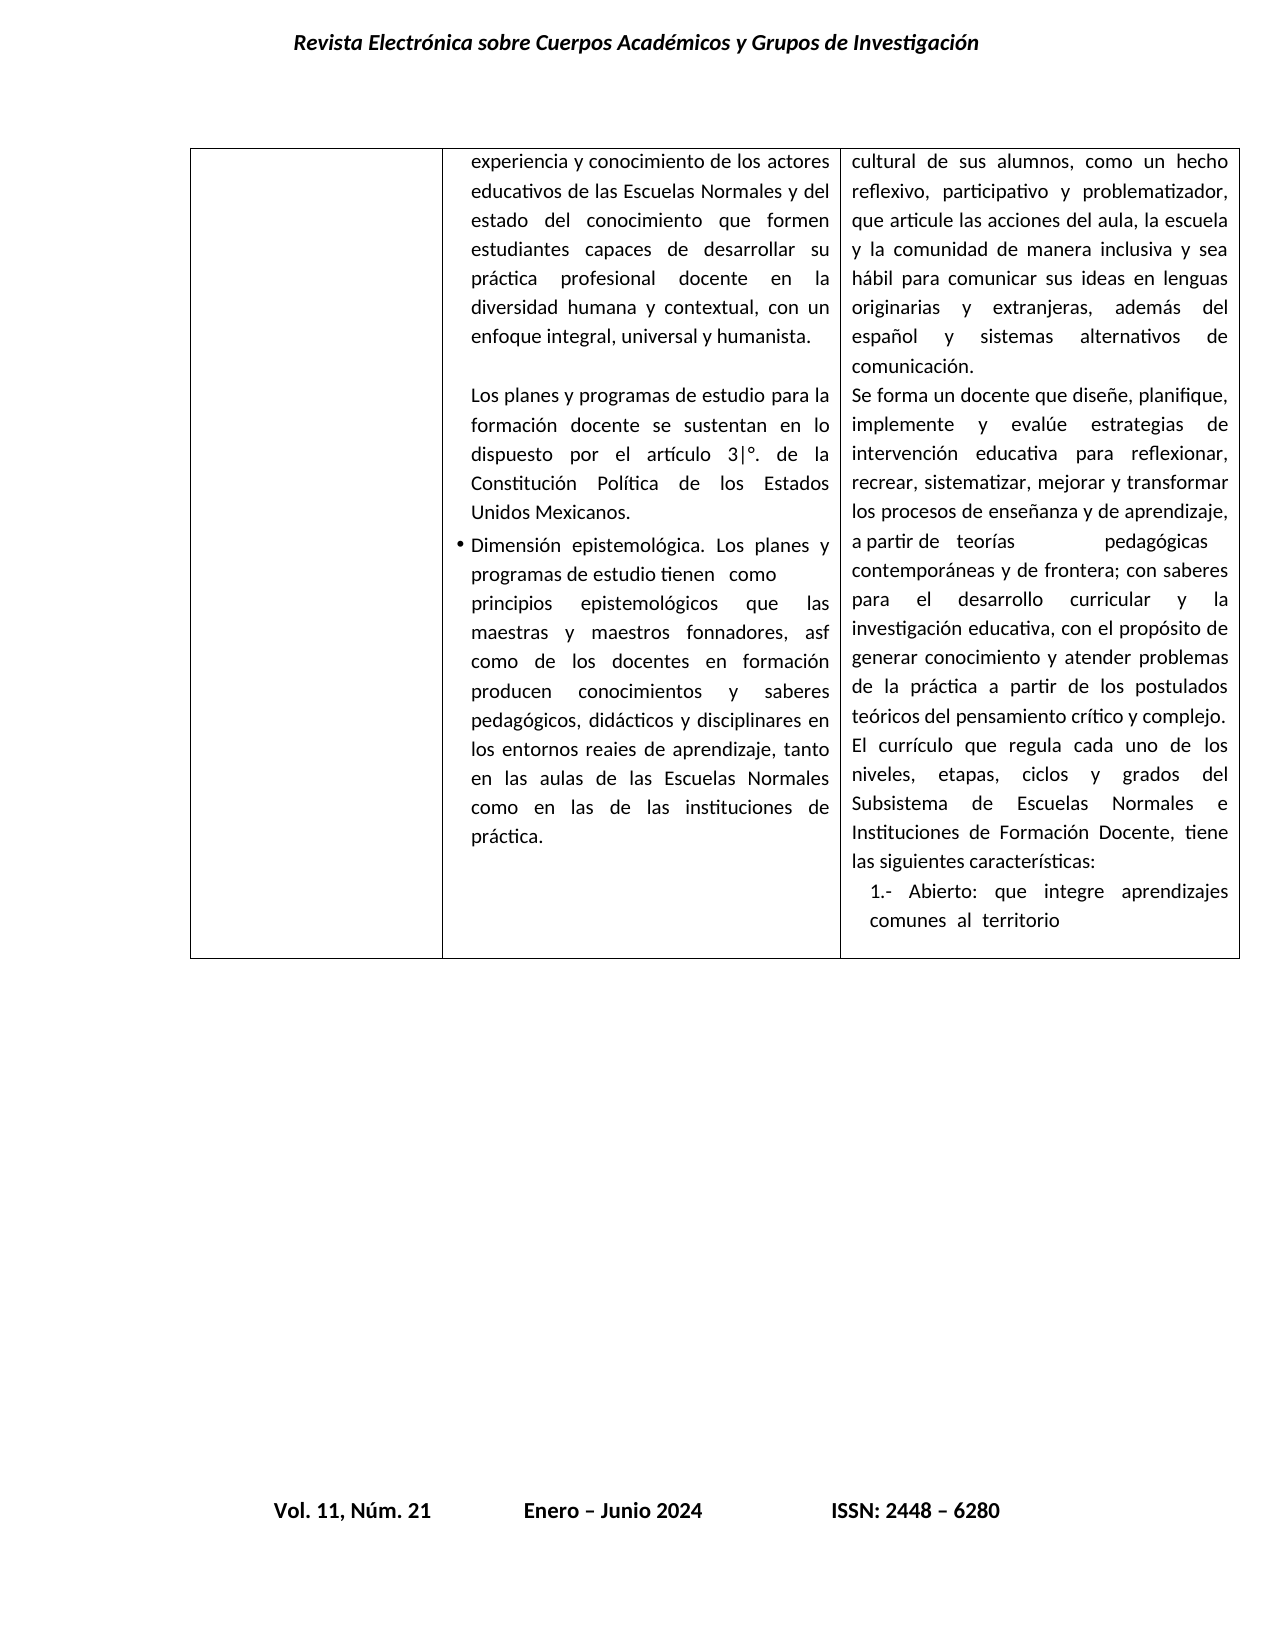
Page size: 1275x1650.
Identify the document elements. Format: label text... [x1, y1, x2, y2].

table_header cultural de sus alumnos, como un hecho reflexivo, participativo y problematizador, que articule las acciones del aula, la escuela y la comunidad de manera inclusiva y sea hábil para comunicar sus ideas en lenguas originarias y extranjeras, además del español y sistemas alternativos de comunicación. Se forma un docente que diseñe, planifique, implemente y evalúe estrategias de intervención educativa para reflexionar, recrear, sistematizar, mejorar y transformar los procesos de enseñanza y de aprendizaje, a partir de teorías pedagógicas contemporáneas y de frontera; con saberes para el desarrollo curricular y la investigación educativa, con el propósito de generar conocimiento y atender problemas de la práctica a partir de los postulados teóricos del pensamiento crítico y complejo. El currículo que regula cada uno de los niveles, etapas, ciclos y grados del Subsistema de Escuelas Normales e Instituciones de Formación Docente, tiene las siguientes características: 1.- Abierto: que integre aprendizajes comunes al territorio [841, 149, 1239, 958]
table_header experiencia y conocimiento de los actores educativos de las Escuelas Normales y del estado del conocimiento que formen estudiantes capaces de desarrollar su práctica profesional docente en la diversidad humana y contextual, con un enfoque integral, universal y humanista. Los planes y programas de estudio para la formación docente se sustentan en lo dispuesto por el artículo 3|°. de la Constitución Política de los Estados Unidos Mexicanos. Dimensión epistemológica. Los planes y programas de estudio tienen como principios epistemológicos que las maestras y maestros fonnadores, asf como de los docentes en formación producen conocimientos y saberes pedagógicos, didácticos y disciplinares en los entornos reaies de aprendizaje, tanto en las aulas de las Escuelas Normales como en las de las instituciones de práctica. [443, 149, 840, 958]
table_header [191, 149, 442, 958]
